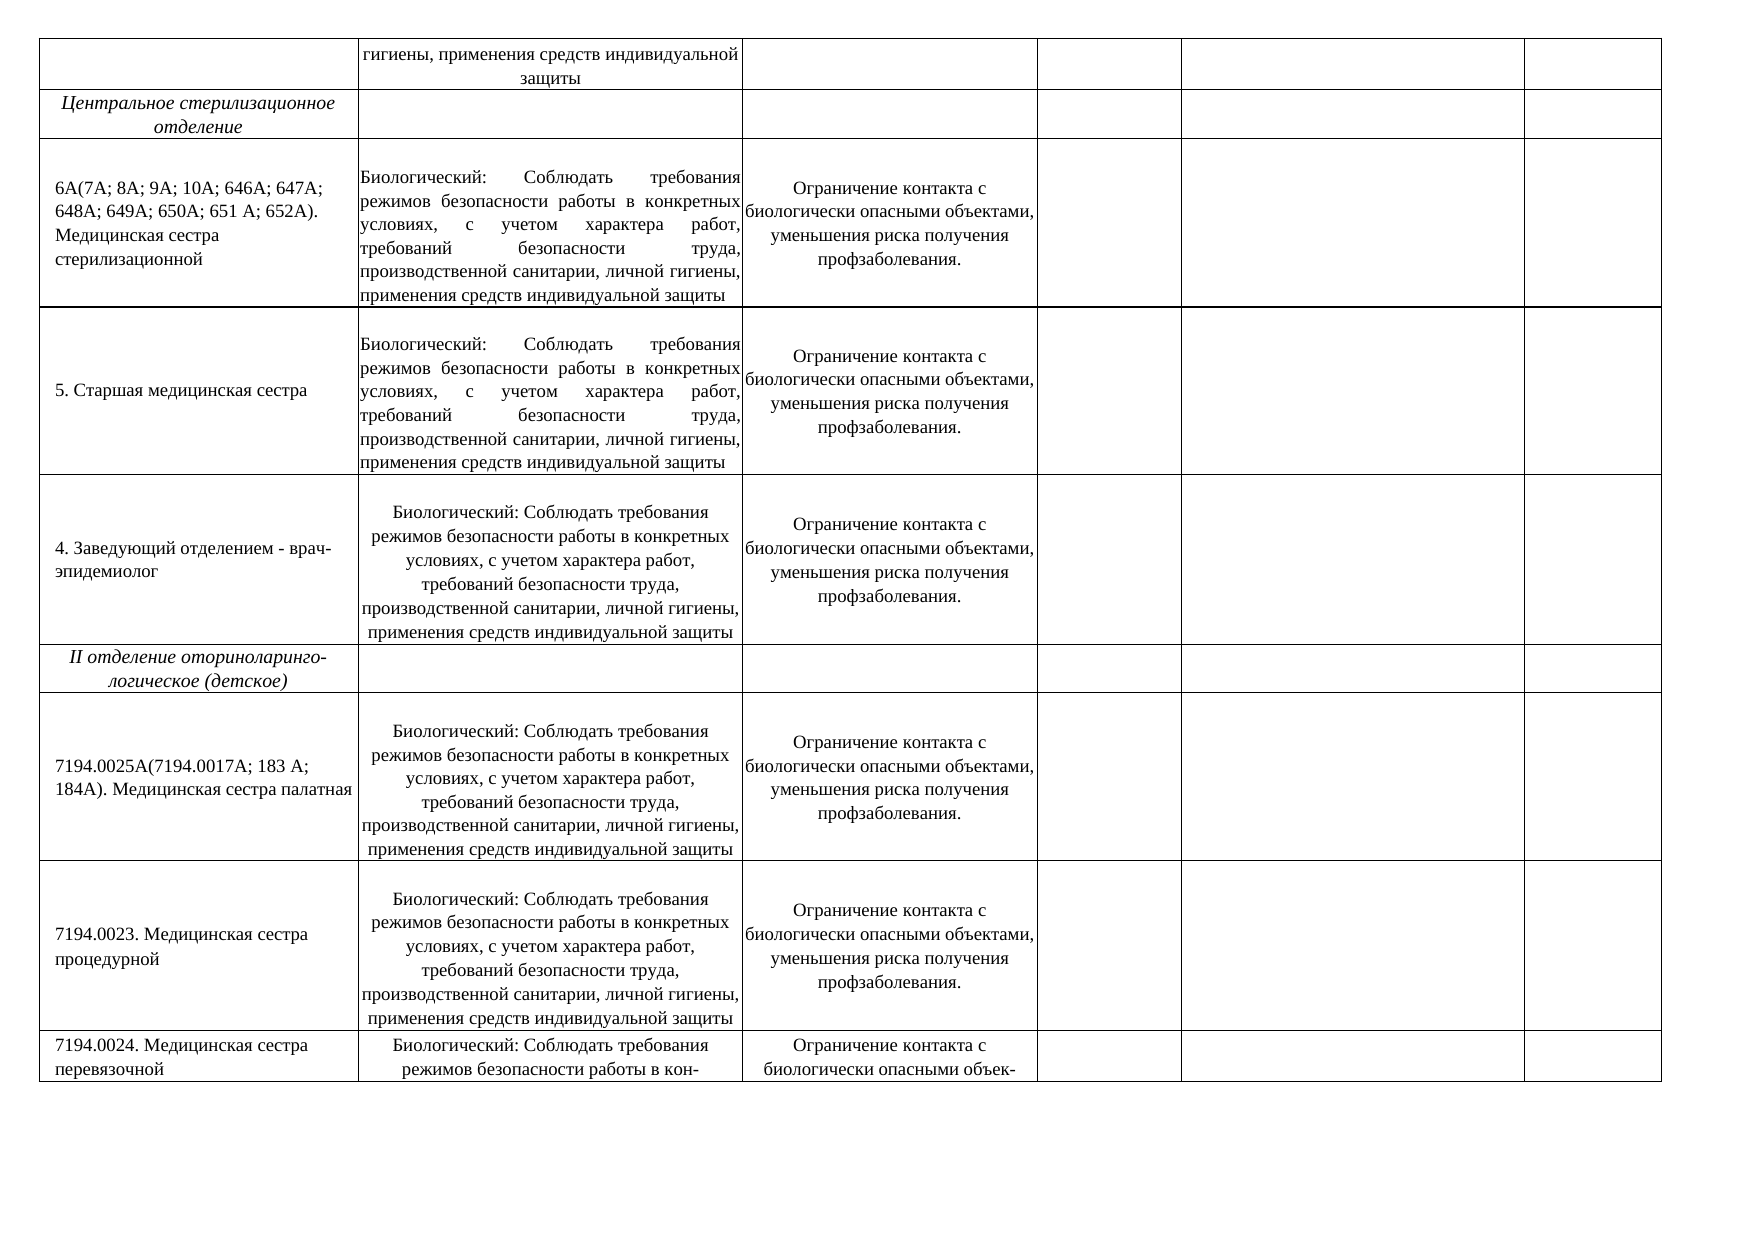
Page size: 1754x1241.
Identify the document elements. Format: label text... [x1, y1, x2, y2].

table_cell Ограничение контакта с биологически опасными объектами, уменьшения риска получения профзаболевания. [743, 475, 1037, 643]
table_header [1182, 39, 1524, 89]
table_cell Ограничение контакта с биологически опасными объектами, уменьшения риска получения профзаболевания. [743, 308, 1037, 474]
table_cell [1038, 645, 1181, 692]
table_cell [1525, 693, 1661, 860]
table_cell Ограничение контакта с биологически опасными объектами, уменьшения риска получения профзаболевания. [743, 693, 1037, 860]
table_cell [1525, 861, 1661, 1029]
table_cell 7194.0023. Медицинская сестра процедурной [40, 861, 358, 1029]
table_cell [743, 139, 1037, 306]
table_cell [743, 645, 1037, 692]
table_cell Ограничение контакта с биологически опасными объектами, уменьшения риска получения профзаболевания. [743, 861, 1037, 1029]
table_cell [1525, 645, 1661, 692]
table_cell 7194.0024. Медицинская сестра перевязочной [40, 1031, 358, 1081]
table_cell [1525, 475, 1661, 643]
table_cell [1038, 90, 1181, 138]
table_cell [1182, 90, 1524, 138]
table_cell [743, 90, 1037, 138]
table_header [40, 39, 358, 89]
table_cell [1182, 645, 1524, 692]
table_cell 7194.0025А(7194.0017А; 183 А; 184А). Медицинская сестра палатная [40, 693, 358, 860]
table_cell [1038, 139, 1181, 306]
table_cell [1182, 693, 1524, 860]
table_cell [1038, 861, 1181, 1029]
table_header гигиены, применения средств индивидуальной защиты [359, 39, 742, 89]
table_cell 5. Старшая медицинская сестра [40, 308, 358, 474]
table_cell [1525, 90, 1661, 138]
table_cell [1182, 861, 1524, 1029]
table_cell [1182, 308, 1524, 474]
table_cell [1182, 1031, 1524, 1081]
table_cell II отделение оториноларинго- логическое (детское) [40, 645, 358, 692]
table_cell [359, 90, 742, 138]
table_cell [359, 645, 742, 692]
table_cell [1182, 139, 1524, 306]
table_cell [1038, 475, 1181, 643]
table_cell Биологический: Соблюдать требования режимов безопасности работы в кон- [359, 1031, 742, 1081]
table_cell [1038, 1031, 1181, 1081]
table_cell 6А(7А; 8А; 9А; 10А; 646А; 647А; 648А; 649А; 650А; 651 А; 652А). Медицинская сестра стерилизационной [40, 139, 358, 306]
table_cell [1525, 308, 1661, 474]
table_header [1525, 39, 1661, 89]
table_cell Центральное стерилизационное отделение [40, 90, 358, 138]
table_header [1038, 39, 1181, 89]
table_cell [1525, 1031, 1661, 1081]
table_cell 4. Заведующий отделением - врач-эпидемиолог [40, 475, 358, 643]
table_cell [1038, 308, 1181, 474]
table_cell [1038, 693, 1181, 860]
table_cell [1525, 139, 1661, 306]
table_cell Ограничение контакта с биологически опасными объек- [743, 1031, 1037, 1081]
table_header [743, 39, 1037, 89]
table_cell [1182, 475, 1524, 643]
